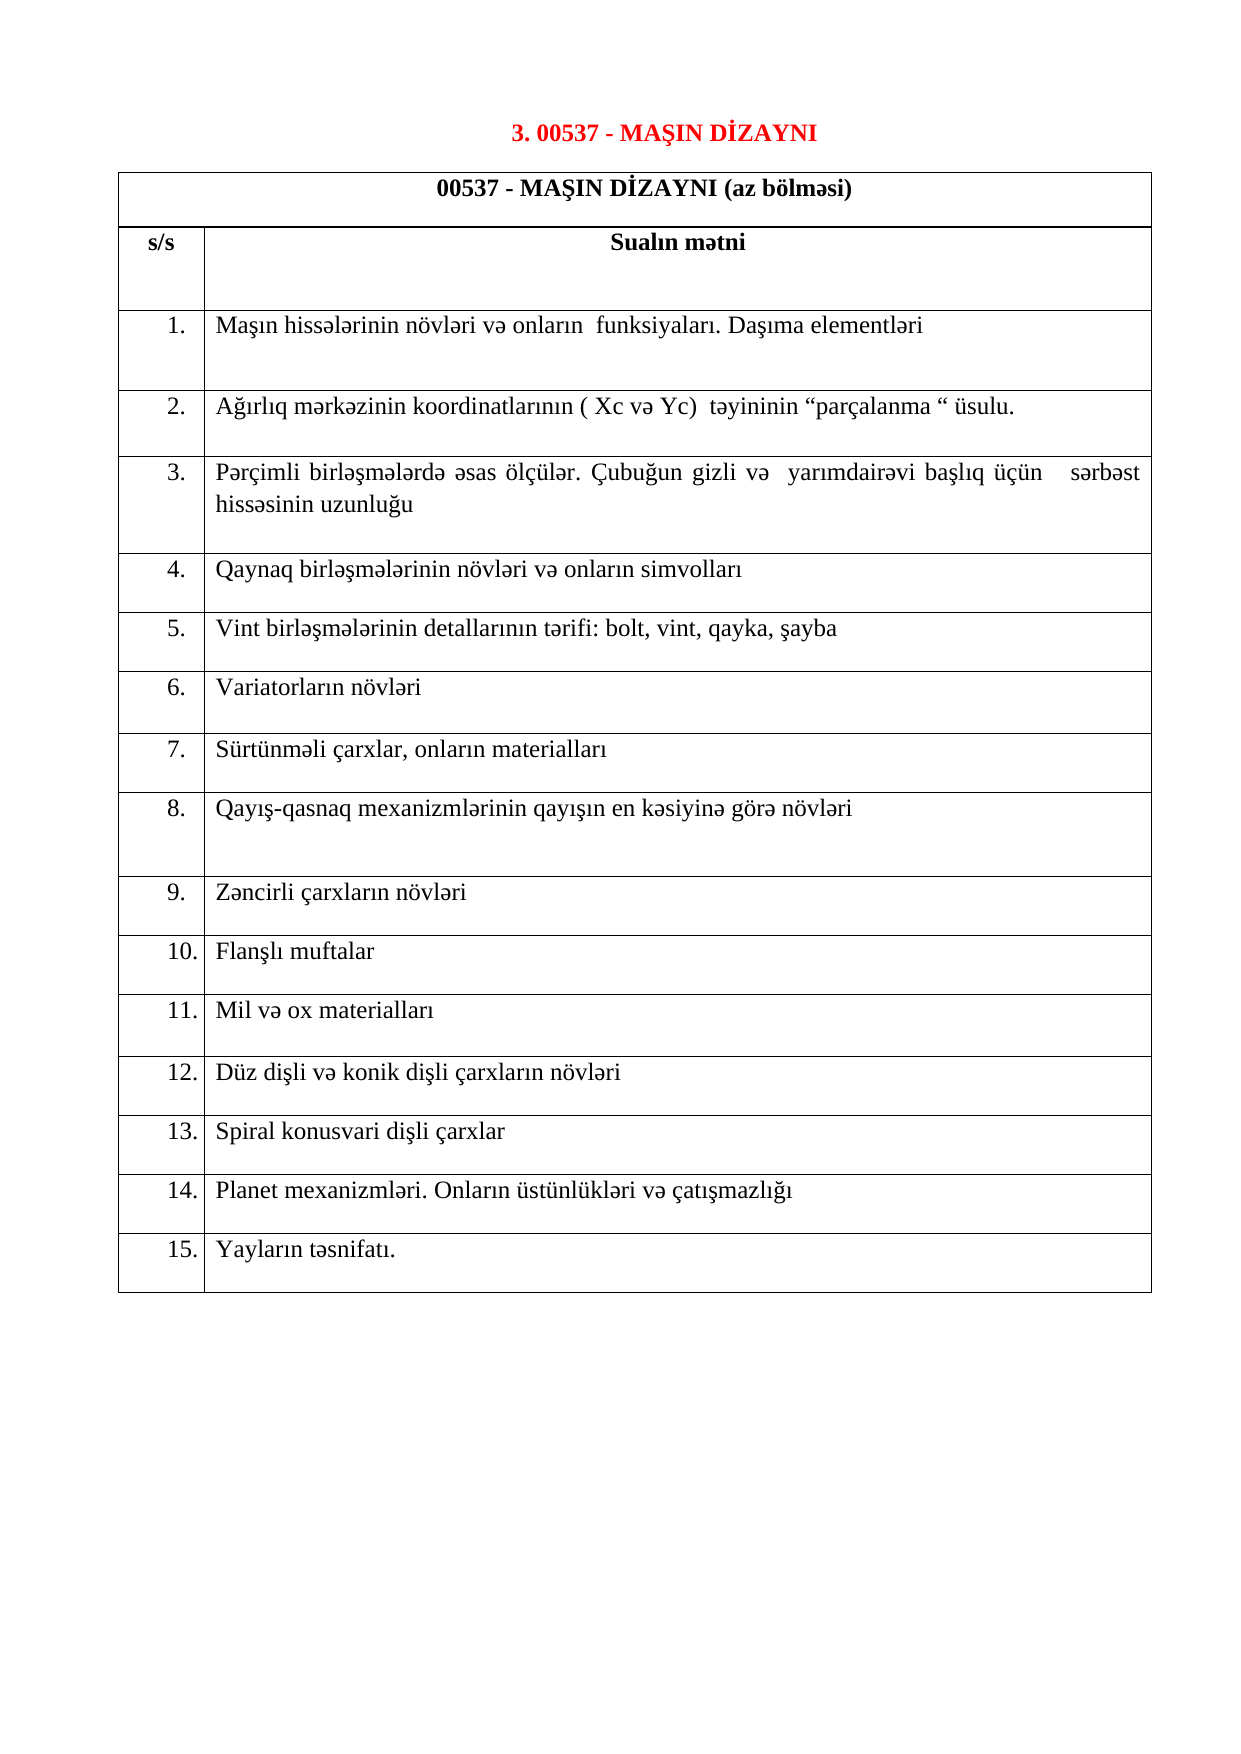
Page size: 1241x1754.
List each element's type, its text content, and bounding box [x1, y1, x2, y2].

table_cell [119, 877, 204, 935]
table_cell Pərçimli birləşmələrdə əsas ölçülər. Çubuğun gizli və yarımdairəvi başlıq üçün sərbəst hissəsinin uzunluğu [205, 457, 1151, 553]
table_cell Mil və ox materialları [205, 995, 1151, 1056]
table_cell Ağırlıq mərkəzinin koordinatlarının ( Xc və Yc) təyininin “parçalanma “ üsulu. [205, 391, 1151, 456]
table_cell [119, 1175, 204, 1233]
table_cell Sualın mətni [205, 228, 1151, 309]
table_cell [119, 936, 204, 994]
table_cell [119, 734, 204, 792]
text 3. 00537 - MAŞIN DİZAYNI [177, 118, 1152, 147]
table_cell Qaynaq birləşmələrinin növləri və onların simvolları [205, 554, 1151, 612]
table_cell [119, 1116, 204, 1174]
table_cell Yayların təsnifatı. [205, 1234, 1151, 1292]
table_cell [119, 457, 204, 553]
table_cell [119, 672, 204, 733]
table_cell Spiral konusvari dişli çarxlar [205, 1116, 1151, 1174]
table_cell Planet mexanizmləri. Onların üstünlükləri və çatışmazlığı [205, 1175, 1151, 1233]
table_cell Zəncirli çarxların növləri [205, 877, 1151, 935]
table_cell Sürtünməli çarxlar, onların materialları [205, 734, 1151, 792]
table_cell Maşın hissələrinin növləri və onların funksiyaları. Daşıma elementləri [205, 311, 1151, 390]
table_cell [119, 613, 204, 671]
table_cell [119, 554, 204, 612]
table_cell Vint birləşmələrinin detallarının tərifi: bolt, vint, qayka, şayba [205, 613, 1151, 671]
table_header 00537 - MAŞIN DİZAYNI (az bölməsi) [119, 173, 1151, 226]
table_cell [119, 311, 204, 390]
table_cell s/s [119, 228, 204, 309]
table_cell [119, 1234, 204, 1292]
table_cell Flanşlı muftalar [205, 936, 1151, 994]
table_cell [119, 793, 204, 876]
table_cell Düz dişli və konik dişli çarxların növləri [205, 1057, 1151, 1115]
table_cell [119, 1057, 204, 1115]
table_cell [119, 995, 204, 1056]
table_cell Qayış-qasnaq mexanizmlərinin qayışın en kəsiyinə görə növləri [205, 793, 1151, 876]
table_cell [119, 391, 204, 456]
table_cell Variatorların növləri [205, 672, 1151, 733]
